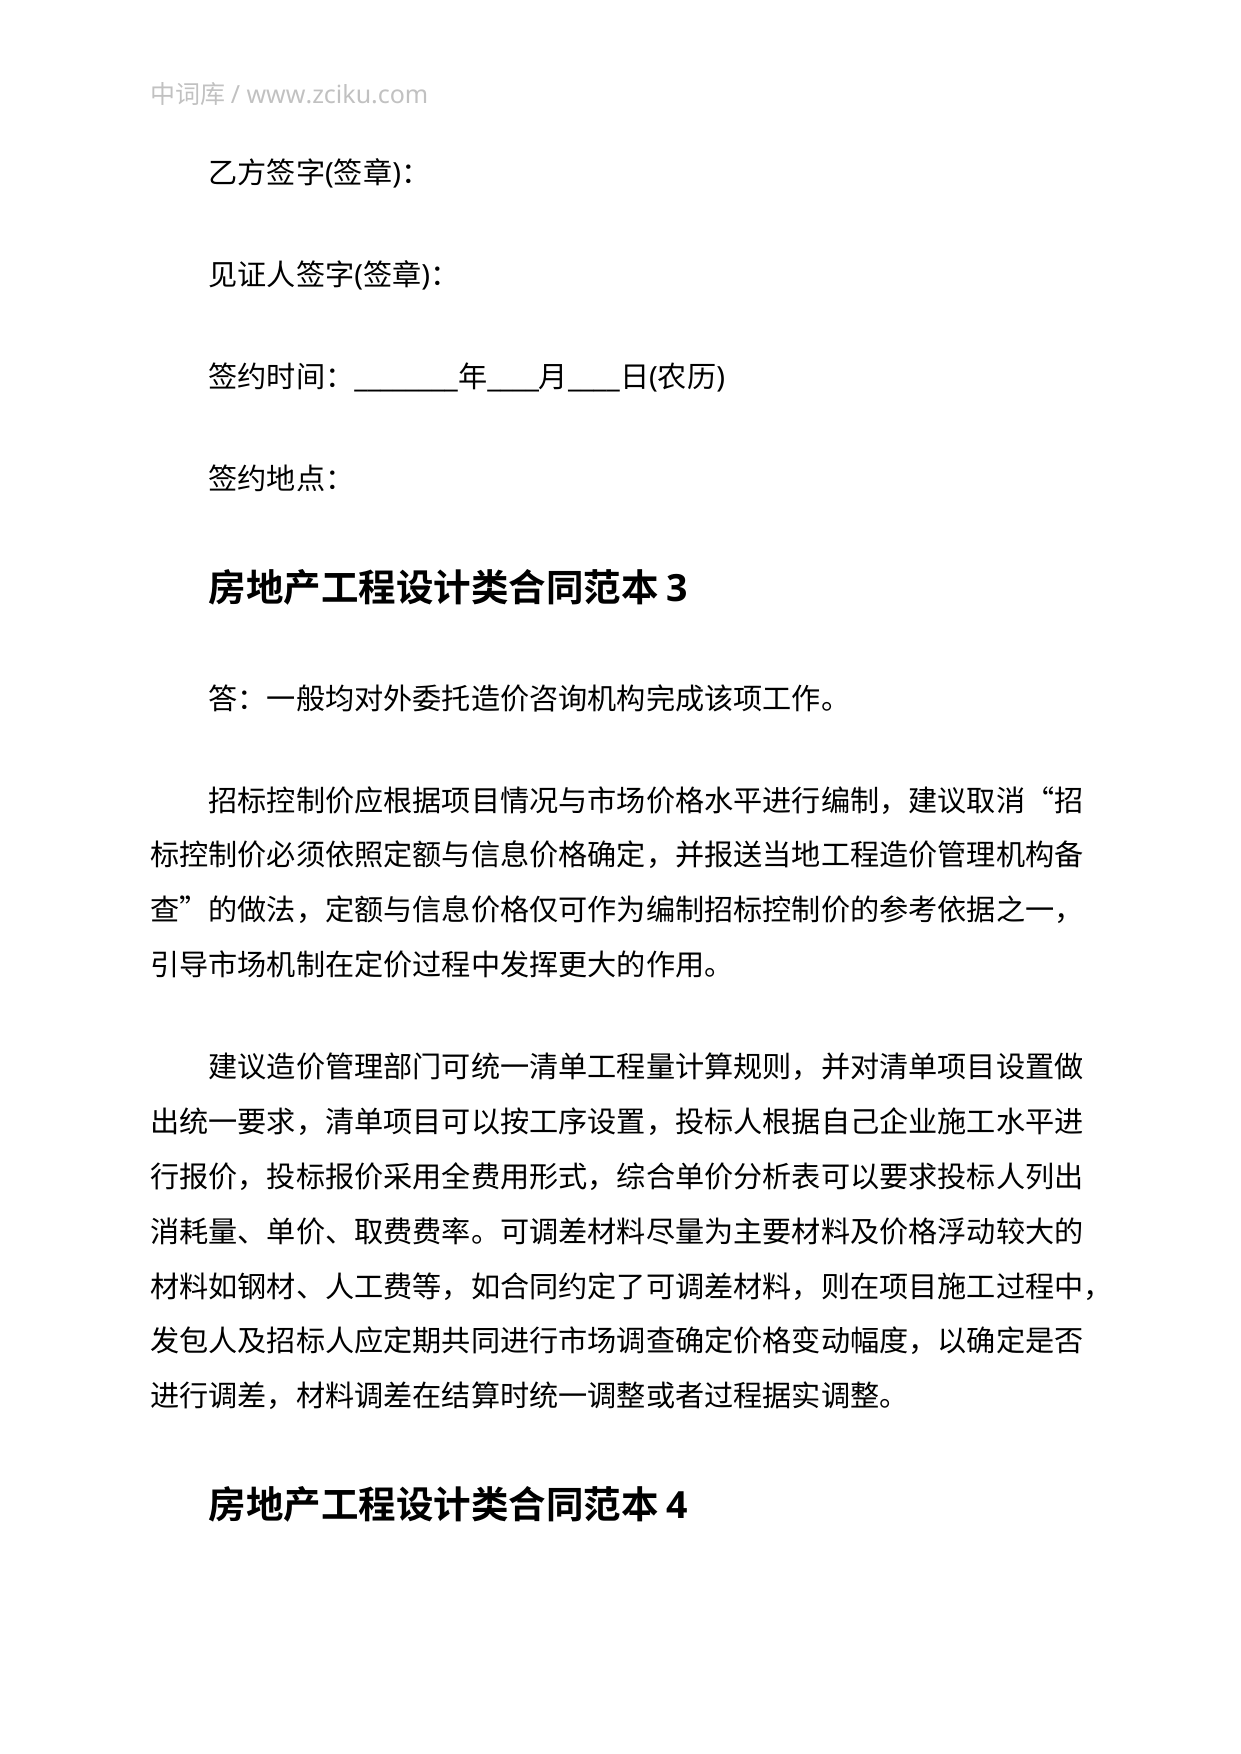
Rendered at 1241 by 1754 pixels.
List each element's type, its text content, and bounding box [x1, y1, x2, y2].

text 房地产工程设计类合同范本4 [150, 1475, 1090, 1529]
text 签约地点： [150, 456, 1090, 498]
text 建议造价管理部门可统一清单工程量计算规则，并对清单项目设置做出统一要求，清单项目可以按工序设置，投标人根据自己企业施工水平进行报价，投标报价采用全费用形式，综合单价分析表可以要求投标人列出消耗量、单价、取费费率。可调差材料尽量为主要材料及价格浮动较大的材料如钢材、人工费等，如合同约定了可调差材料，则在项目施工过程中，发包人及招标人应定期共同进行市场调查确定价格变动幅度，以确定是否进行调差，材料调差在结算时统一调整或者过程据实调整。 [150, 1043, 1090, 1415]
text 答：一般均对外委托造价咨询机构完成该项工作。 [150, 675, 1090, 718]
text 见证人签字(签章)： [150, 252, 1090, 294]
text 房地产工程设计类合同范本3 [150, 558, 1090, 612]
text 乙方签字(签章)： [150, 150, 1090, 192]
text 招标控制价应根据项目情况与市场价格水平进行编制，建议取消“招标控制价必须依照定额与信息价格确定，并报送当地工程造价管理机构备查”的做法，定额与信息价格仅可作为编制招标控制价的参考依据之一，引导市场机制在定价过程中发挥更大的作用。 [150, 777, 1090, 984]
text 签约时间：________年____月____日(农历) [150, 354, 1090, 396]
